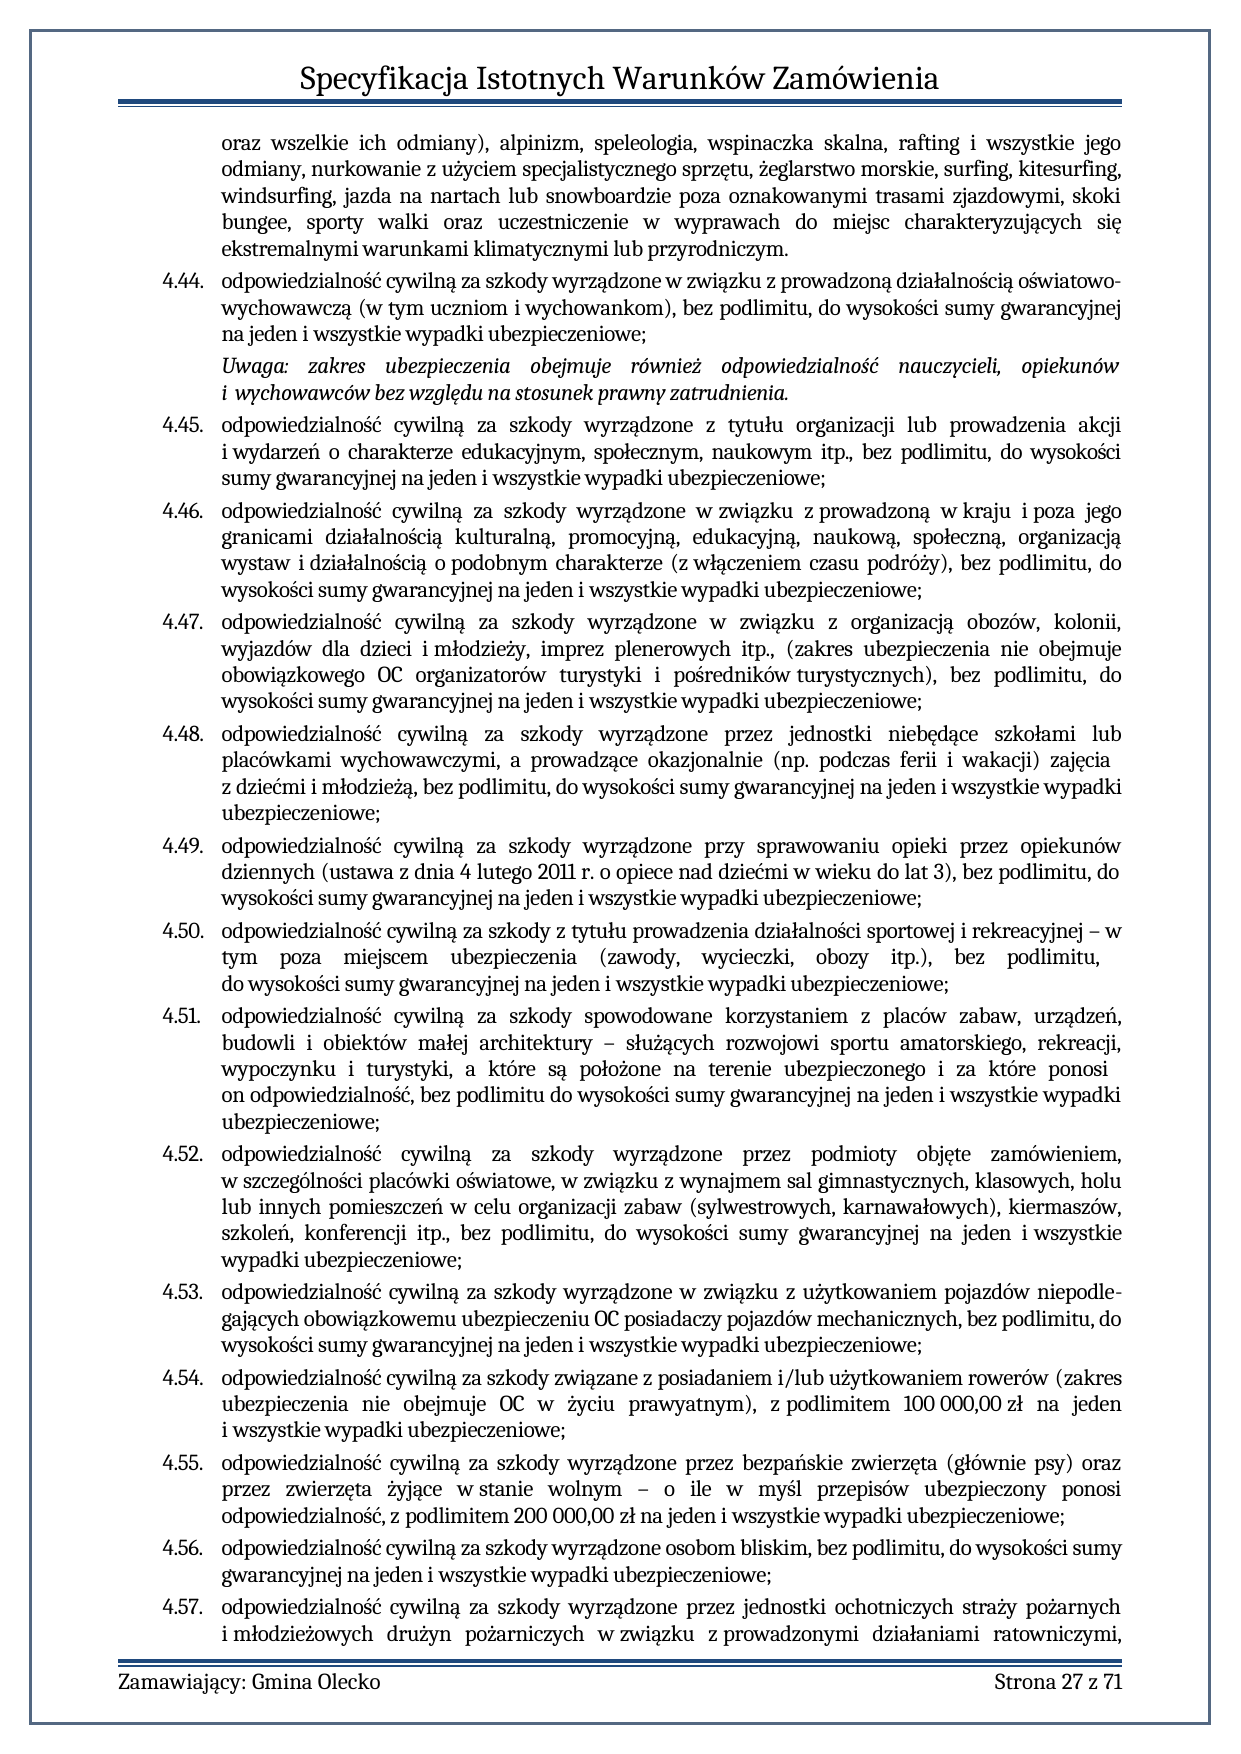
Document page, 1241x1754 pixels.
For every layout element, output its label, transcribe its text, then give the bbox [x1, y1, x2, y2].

list odpowiedzialność cywilną za szkody wyrządzone w związku z prowadzoną w kraju i poza jego granicami działalnością kulturalną, promocyjną, edukacyjną, naukową, społeczną, organizacją wystaw i działalnością o podobnym charakterze (z włączeniem czasu podróży), bez podlimitu, do wysokości sumy gwarancyjnej na jeden i wszystkie wypadki ubezpieczeniowe; [162, 497, 1122, 603]
list odpowiedzialność cywilną za szkody wyrządzone w związku z organizacją obozów, kolonii, wyjazdów dla dzieci i młodzieży, imprez plenerowych itp., (zakres ubezpieczenia nie obejmuje obowiązkowego OC organizatorów turystyki i pośredników turystycznych), bez podlimitu, do wysokości sumy gwarancyjnej na jeden i wszystkie wypadki ubezpieczeniowe; [162, 609, 1122, 714]
list odpowiedzialność cywilną za szkody związane z posiadaniem i/lub użytkowaniem rowerów (zakres ubezpieczenia nie obejmuje OC w życiu prawyatnym), z podlimitem 100 000,00 zł na jeden i wszystkie wypadki ubezpieczeniowe; [162, 1364, 1122, 1443]
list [162, 1594, 1122, 1647]
list odpowiedzialność cywilną za szkody wyrządzone w związku z prowadzoną działalnością oświatowo-wychowawczą (w tym uczniom i wychowankom), bez podlimitu, do wysokości sumy gwarancyjnej na jeden i wszystkie wypadki ubezpieczeniowe; [162, 268, 1122, 347]
list odpowiedzialność cywilną za szkody wyrządzone z tytułu organizacji lub prowadzenia akcji i wydarzeń o charakterze edukacyjnym, społecznym, naukowym itp., bez podlimitu, do wysokości sumy gwarancyjnej na jeden i wszystkie wypadki ubezpieczeniowe; [162, 412, 1122, 491]
list odpowiedzialność cywilną za szkody wyrządzone osobom bliskim, bez podlimitu, do wysokości sumy gwarancyjnej na jeden i wszystkie wypadki ubezpieczeniowe; [162, 1535, 1122, 1588]
list odpowiedzialność cywilną za szkody wyrządzone przez jednostki niebędące szkołami lub placówkami wychowawczymi, a prowadzące okazjonalnie (np. podczas ferii i wakacji) zajęcia z dziećmi i młodzieżą, bez podlimitu, do wysokości sumy gwarancyjnej na jeden i wszystkie wypadki ubezpieczeniowe; [162, 721, 1122, 826]
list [221, 130, 1122, 262]
list odpowiedzialność cywilną za szkody wyrządzone przez bezpańskie zwierzęta (głównie psy) oraz przez zwierzęta żyjące w stanie wolnym – o ile w myśl przepisów ubezpieczony ponosi odpowiedzialność, z podlimitem 200 000,00 zł na jeden i wszystkie wypadki ubezpieczeniowe; [162, 1450, 1122, 1529]
list odpowiedzialność cywilną za szkody wyrządzone w związku z użytkowaniem pojazdów niepodlegających obowiązkowemu ubezpieczeniu OC posiadaczy pojazdów mechanicznych, bez podlimitu, do wysokości sumy gwarancyjnej na jeden i wszystkie wypadki ubezpieczeniowe; [162, 1279, 1122, 1358]
list odpowiedzialność cywilną za szkody wyrządzone przy sprawowaniu opieki przez opiekunów dziennych (ustawa z dnia 4 lutego 2011 r. o opiece nad dziećmi w wieku do lat 3), bez podlimitu, do wysokości sumy gwarancyjnej na jeden i wszystkie wypadki ubezpieczeniowe; [162, 832, 1122, 912]
list Uwaga: zakres ubezpieczenia obejmuje również odpowiedzialność nauczycieli, opiekunów i wychowawców bez względu na stosunek prawny zatrudnienia. [221, 353, 1122, 406]
list odpowiedzialność cywilną za szkody z tytułu prowadzenia działalności sportowej i rekreacyjnej – w tym poza miejscem ubezpieczenia (zawody, wycieczki, obozy itp.), bez podlimitu, do wysokości sumy gwarancyjnej na jeden i wszystkie wypadki ubezpieczeniowe; [162, 918, 1122, 997]
list odpowiedzialność cywilną za szkody spowodowane korzystaniem z placów zabaw, urządzeń, budowli i obiektów małej architektury – służących rozwojowi sportu amatorskiego, rekreacji, wypoczynku i turystyki, a które są położone na terenie ubezpieczonego i za które ponosi on odpowiedzialność, bez podlimitu do wysokości sumy gwarancyjnej na jeden i wszystkie wypadki ubezpieczeniowe; [162, 1003, 1122, 1135]
list odpowiedzialność cywilną za szkody wyrządzone przez podmioty objęte zamówieniem, w szczególności placówki oświatowe, w związku z wynajmem sal gimnastycznych, klasowych, holu lub innych pomieszczeń w celu organizacji zabaw (sylwestrowych, karnawałowych), kiermaszów, szkoleń, konferencji itp., bez podlimitu, do wysokości sumy gwarancyjnej na jeden i wszystkie wypadki ubezpieczeniowe; [162, 1141, 1122, 1273]
